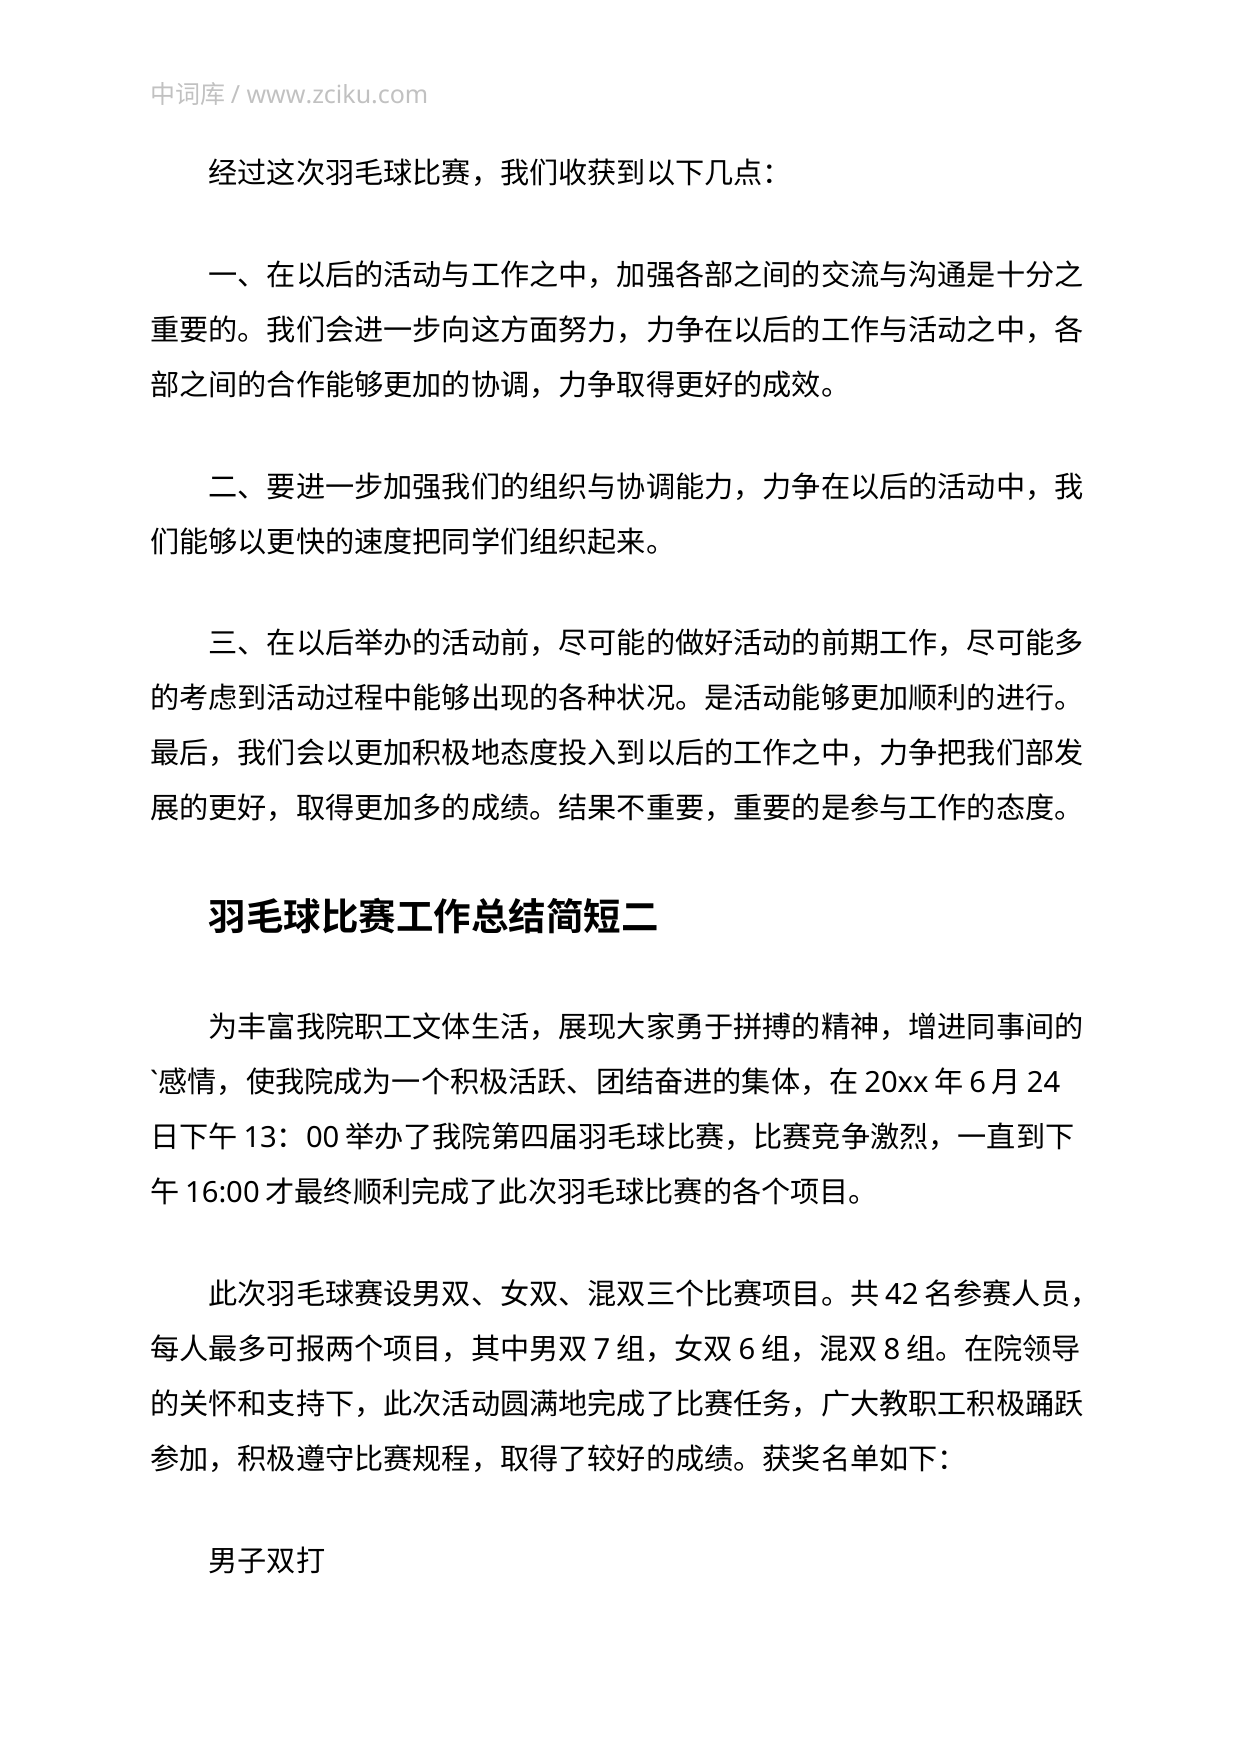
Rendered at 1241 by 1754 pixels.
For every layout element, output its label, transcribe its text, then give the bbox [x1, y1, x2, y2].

text 为丰富我院职工文体生活，展现大家勇于拼搏的精神，增进同事间的`感情，使我院成为一个积极活跃、团结奋进的集体，在20xx年6月24日下午13：00举办了我院第四届羽毛球比赛，比赛竞争激烈，一直到下午16:00才最终顺利完成了此次羽毛球比赛的各个项目。 [150, 1004, 1090, 1211]
text 经过这次羽毛球比赛，我们收获到以下几点： [150, 150, 1090, 192]
text 一、在以后的活动与工作之中，加强各部之间的交流与沟通是十分之重要的。我们会进一步向这方面努力，力争在以后的工作与活动之中，各部之间的合作能够更加的协调，力争取得更好的成效。 [150, 252, 1090, 404]
text 此次羽毛球赛设男双、女双、混双三个比赛项目。共42名参赛人员，每人最多可报两个项目，其中男双7组，女双6组，混双8组。在院领导的关怀和支持下，此次活动圆满地完成了比赛任务，广大教职工积极踊跃参加，积极遵守比赛规程，取得了较好的成绩。获奖名单如下： [150, 1271, 1090, 1478]
text 三、在以后举办的活动前，尽可能的做好活动的前期工作，尽可能多的考虑到活动过程中能够出现的各种状况。是活动能够更加顺利的进行。最后，我们会以更加积极地态度投入到以后的工作之中，力争把我们部发展的更好，取得更加多的成绩。结果不重要，重要的是参与工作的态度。 [150, 620, 1090, 827]
text 二、要进一步加强我们的组织与协调能力，力争在以后的活动中，我们能够以更快的速度把同学们组织起来。 [150, 463, 1090, 561]
text 羽毛球比赛工作总结简短二 [150, 886, 1090, 941]
text 男子双打 [150, 1537, 1090, 1580]
